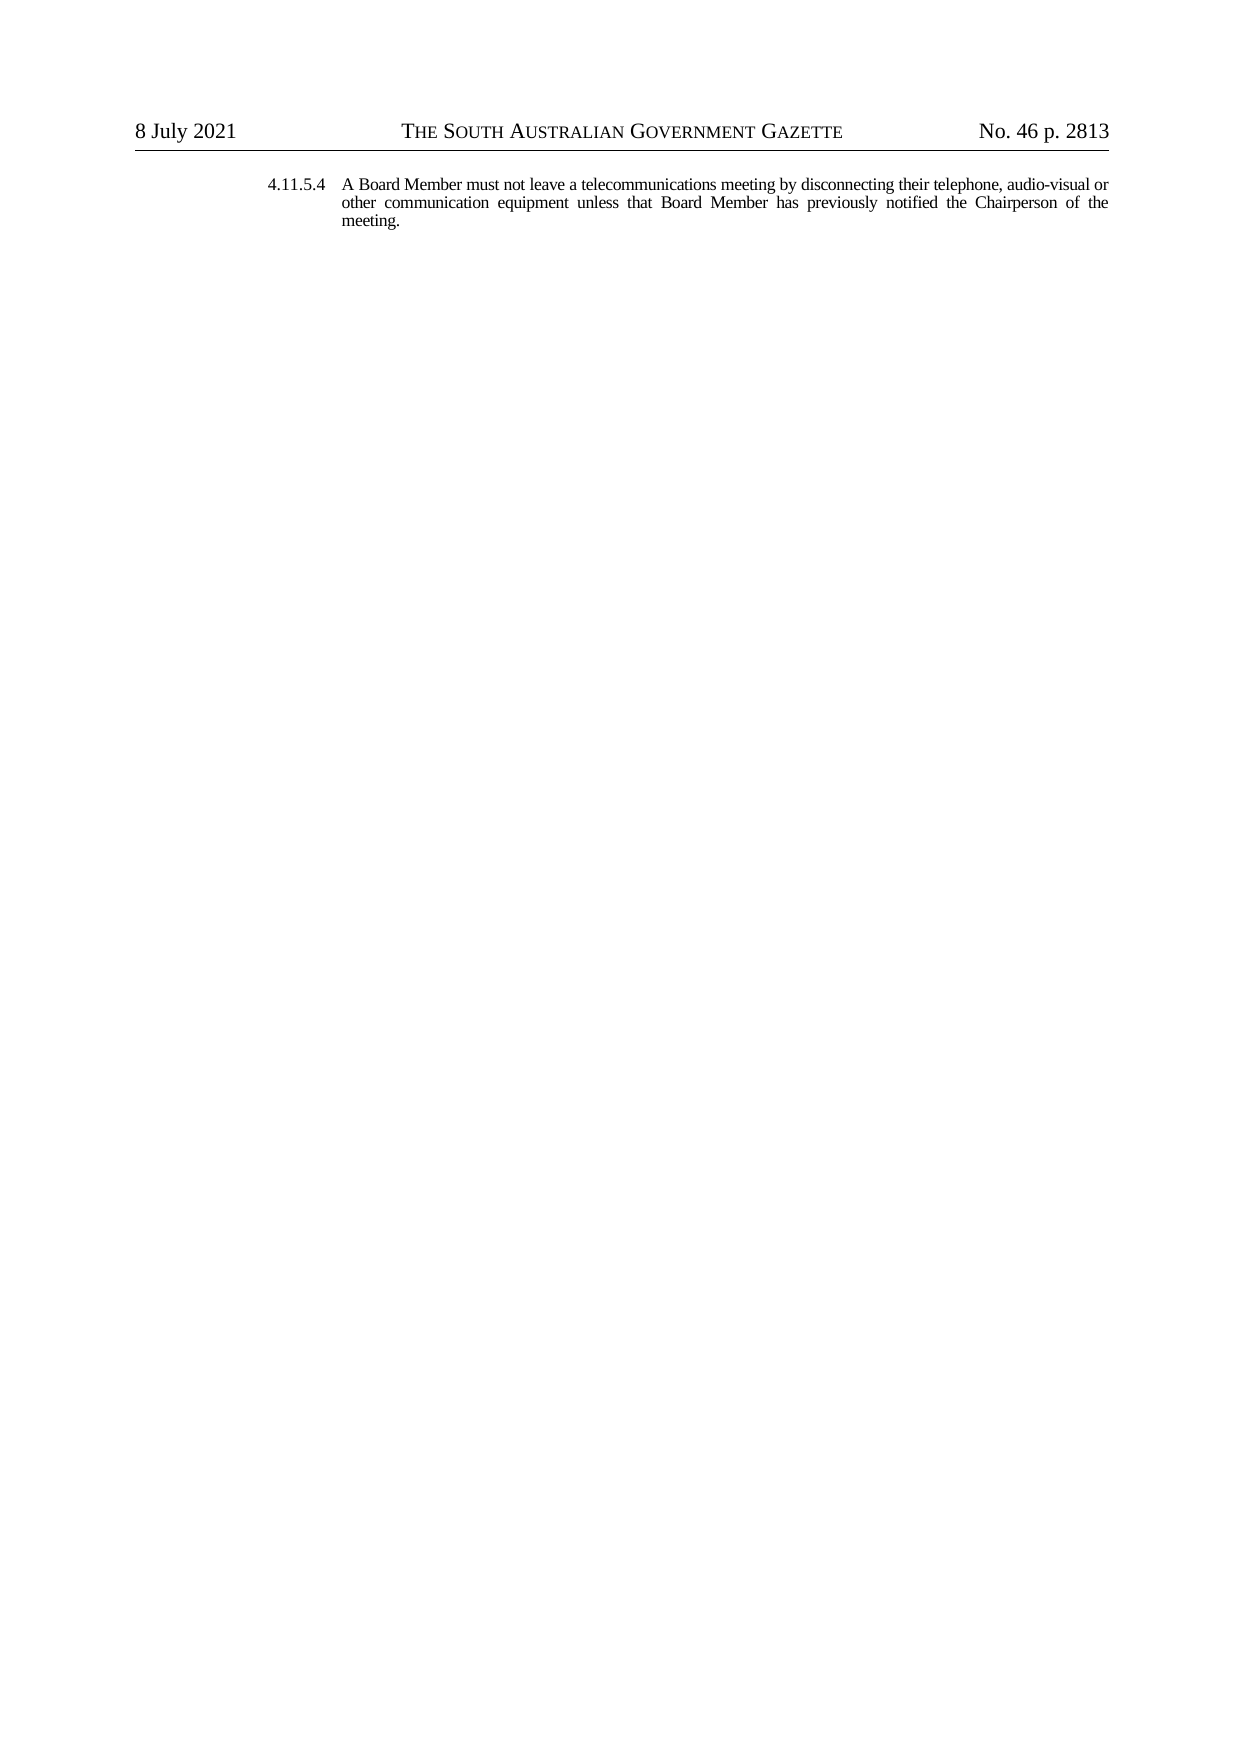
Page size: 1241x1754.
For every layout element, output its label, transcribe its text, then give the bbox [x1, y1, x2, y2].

text 4.11.5.4 A Board Member must not leave a telecommunications meeting by disconnecting their telephone, audio-visual or other communication equipment unless that Board Member has previously notified the Chairperson of the meeting. [268, 176, 1109, 229]
